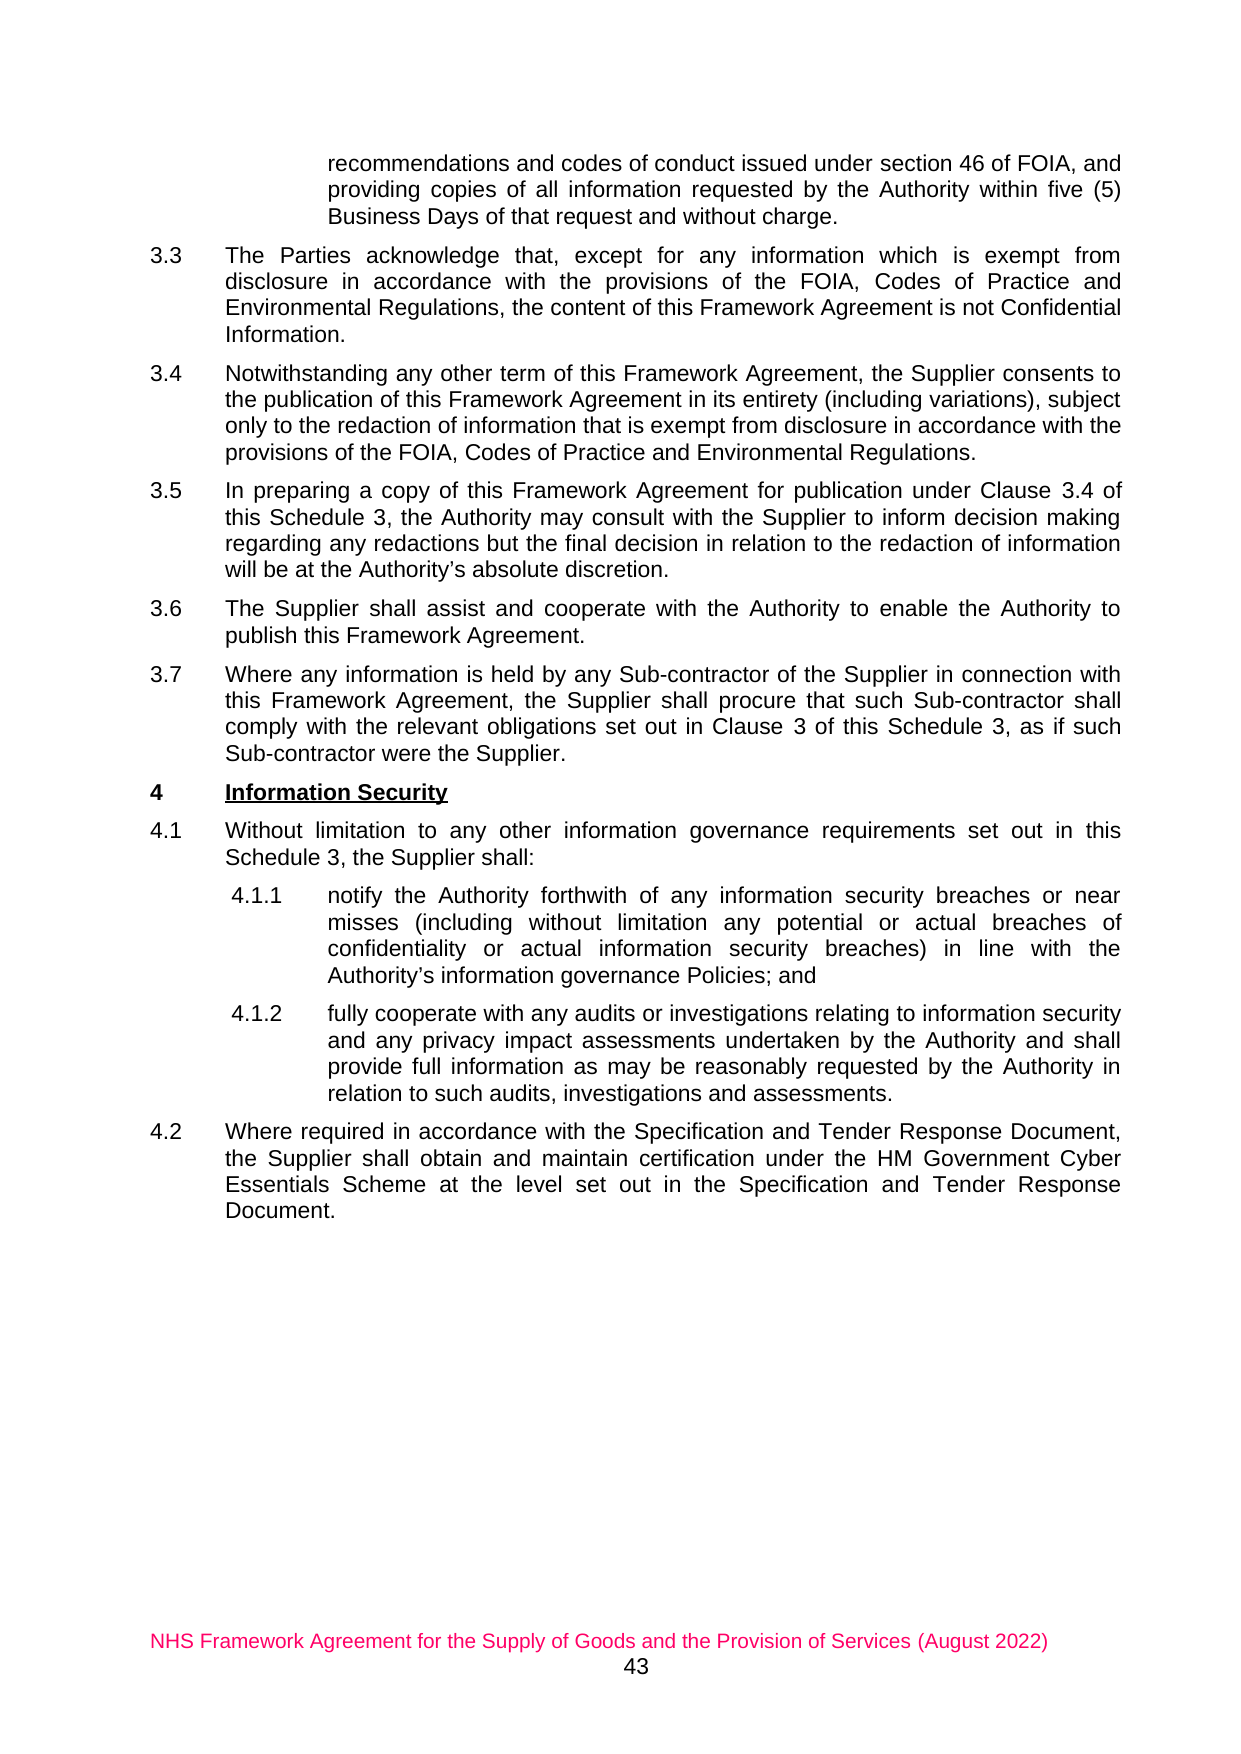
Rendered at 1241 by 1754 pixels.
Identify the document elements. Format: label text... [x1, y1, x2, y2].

subtitle Notwithstanding any other term of this Framework Agreement, the Supplier consents to the publication of this Framework Agreement in its entirety (including variations), subject only to the redaction of information that is exempt from disclosure in accordance with the provisions of the FOIA, Codes of Practice and Environmental Regulations. [150, 359, 1122, 465]
subtitle Where any information is held by any Sub-contractor of the Supplier in connection with this Framework Agreement, the Supplier shall procure that such Sub-contractor shall comply with the relevant obligations set out in Clause 3 of this Schedule 3, as if such Sub-contractor were the Supplier. [150, 661, 1122, 766]
subtitle Without limitation to any other information governance requirements set out in this Schedule 3, the Supplier shall: [150, 817, 1122, 870]
subtitle Where required in accordance with the Specification and Tender Response Document, the Supplier shall obtain and maintain certification under the HM Government Cyber Essentials Scheme at the level set out in the Specification and Tender Response Document. [150, 1118, 1122, 1224]
subtitle The Parties acknowledge that, except for any information which is exempt from disclosure in accordance with the provisions of the FOIA, Codes of Practice and Environmental Regulations, the content of this Framework Agreement is not Confidential Information. [150, 242, 1122, 347]
subtitle notify the Authority forthwith of any information security breaches or near misses (including without limitation any potential or actual breaches of confidentiality or actual information security breaches) in line with the Authority’s information governance Policies; and [231, 882, 1122, 988]
subtitle The Supplier shall assist and cooperate with the Authority to enable the Authority to publish this Framework Agreement. [150, 595, 1122, 648]
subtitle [231, 150, 1122, 229]
subtitle fully cooperate with any audits or investigations relating to information security and any privacy impact assessments undertaken by the Authority and shall provide full information as may be reasonably requested by the Authority in relation to such audits, investigations and assessments. [231, 1000, 1122, 1106]
subtitle Information Security [150, 778, 1122, 805]
subtitle In preparing a copy of this Framework Agreement for publication under Clause 3.4 of this Schedule 3, the Authority may consult with the Supplier to inform decision making regarding any redactions but the final decision in relation to the redaction of information will be at the Authority’s absolute discretion. [150, 477, 1122, 583]
